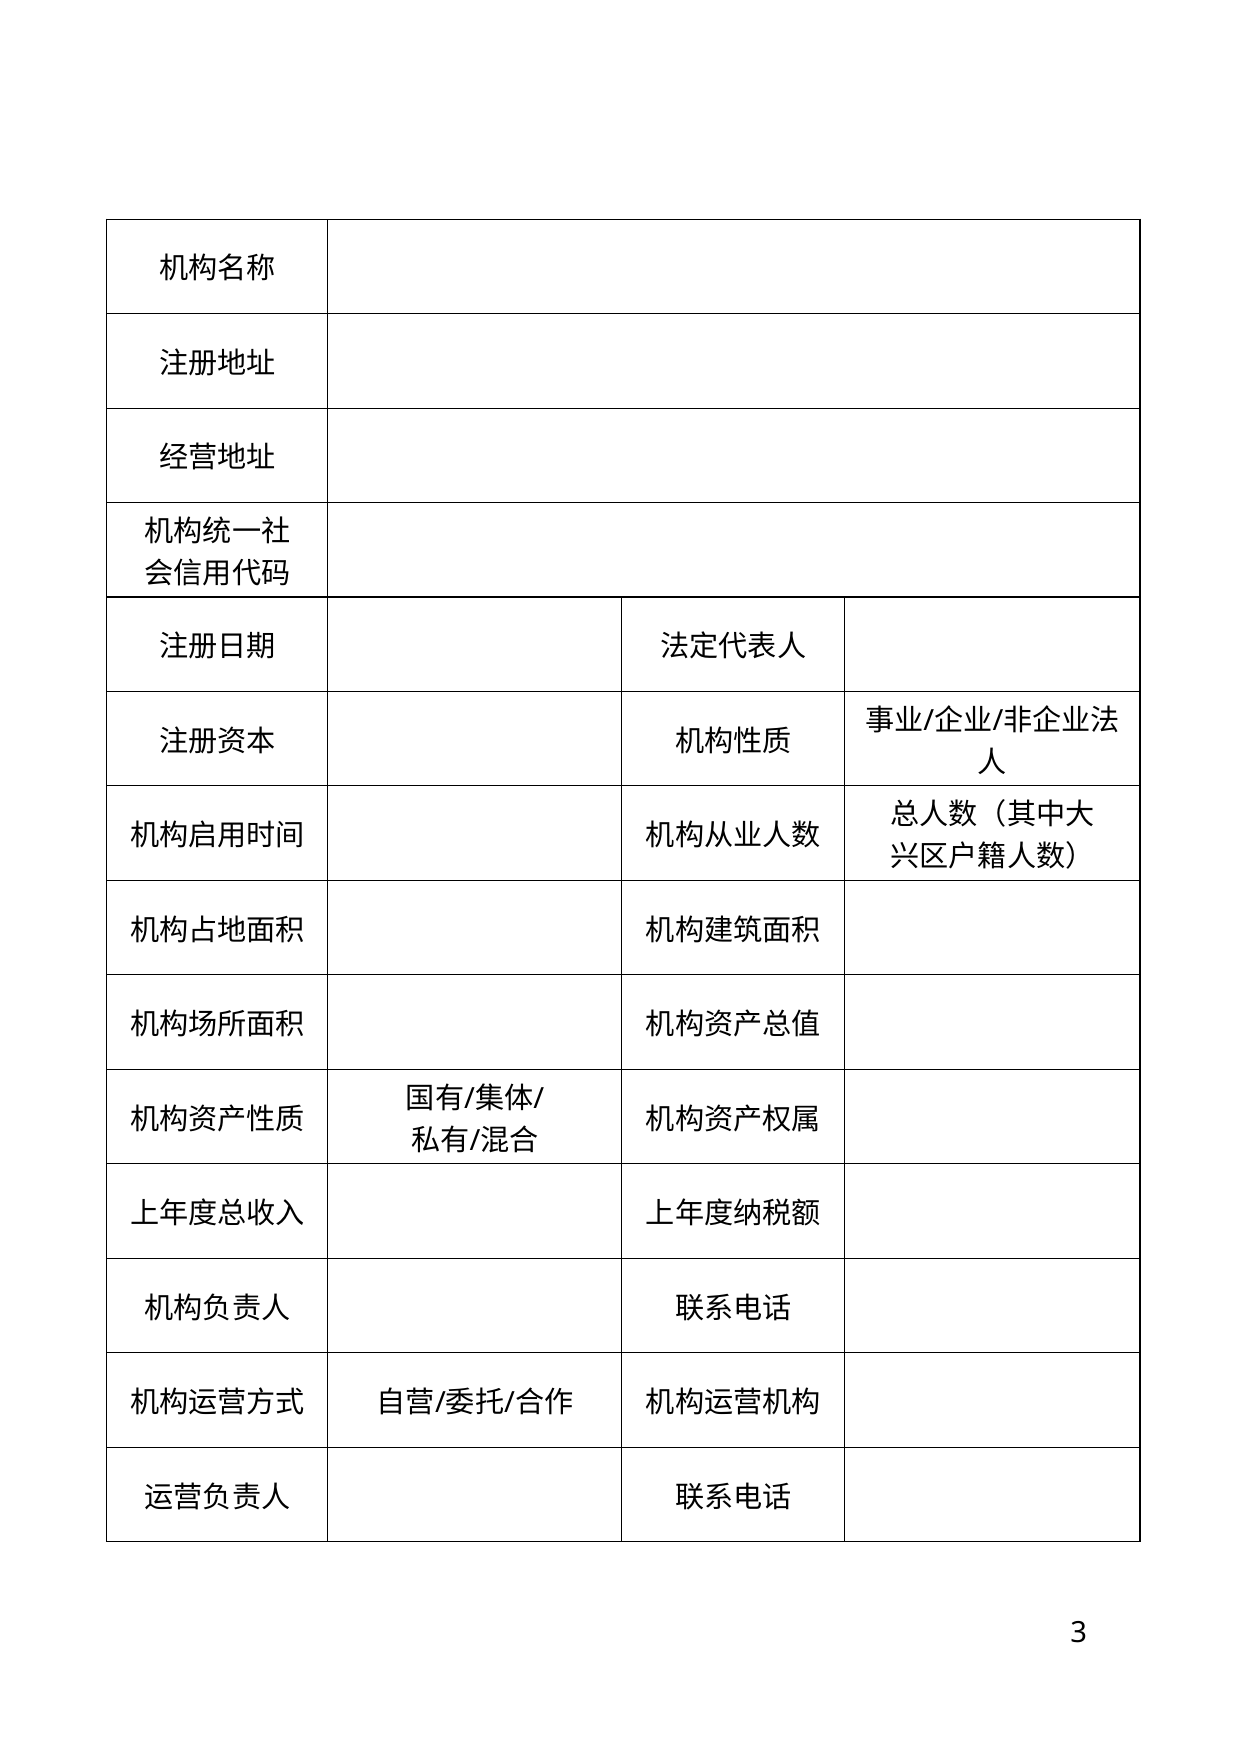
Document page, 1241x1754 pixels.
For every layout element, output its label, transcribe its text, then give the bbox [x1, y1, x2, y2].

table_cell [845, 881, 1139, 974]
table_cell 运营负责人 [107, 1448, 327, 1541]
table_cell 机构负责人 [107, 1259, 327, 1352]
table_cell 机构从业人数 [622, 786, 844, 880]
table_cell [328, 598, 621, 691]
table_cell 法定代表人 [622, 598, 844, 691]
table_cell 联系电话 [622, 1259, 844, 1352]
table_cell 机构启用时间 [107, 786, 327, 880]
table_cell [845, 1353, 1139, 1447]
table_cell 总人数（其中大 兴区户籍人数） [845, 786, 1139, 880]
table_cell [845, 1259, 1139, 1352]
table_cell 自营/委托/合作 [328, 1353, 621, 1447]
table_cell 机构运营机构 [622, 1353, 844, 1447]
table_header 机构名称 [107, 220, 327, 313]
table_cell 注册日期 [107, 598, 327, 691]
table_cell 国有/集体/ 私有/混合 [328, 1070, 621, 1163]
table_cell [328, 503, 1139, 596]
table_cell 联系电话 [622, 1448, 844, 1541]
table_cell [328, 1164, 621, 1258]
table_cell [328, 1259, 621, 1352]
table_cell [845, 1164, 1139, 1258]
table_cell [328, 881, 621, 974]
table_cell [328, 314, 1139, 407]
table_cell 机构运营方式 [107, 1353, 327, 1447]
table_cell [328, 692, 621, 785]
table_cell 注册地址 [107, 314, 327, 407]
table_cell 机构资产权属 [622, 1070, 844, 1163]
table_cell [845, 1070, 1139, 1163]
table_cell 经营地址 [107, 409, 327, 502]
table_header [328, 220, 1139, 313]
table_cell 机构建筑面积 [622, 881, 844, 974]
table_cell 注册资本 [107, 692, 327, 785]
table_cell [845, 598, 1139, 691]
table_cell 上年度总收入 [107, 1164, 327, 1258]
table_cell 机构场所面积 [107, 975, 327, 1069]
table_cell [328, 975, 621, 1069]
table_cell [328, 786, 621, 880]
table_cell [328, 409, 1139, 502]
table_cell 机构统一社 会信用代码 [107, 503, 327, 596]
table_cell 机构资产性质 [107, 1070, 327, 1163]
table_cell 上年度纳税额 [622, 1164, 844, 1258]
table_cell 机构资产总值 [622, 975, 844, 1069]
table_cell 事业/企业/非企业法人 [845, 692, 1139, 785]
table_cell 机构性质 [622, 692, 844, 785]
table_cell [328, 1448, 621, 1541]
table_cell [845, 975, 1139, 1069]
table_cell [845, 1448, 1139, 1541]
table_cell 机构占地面积 [107, 881, 327, 974]
